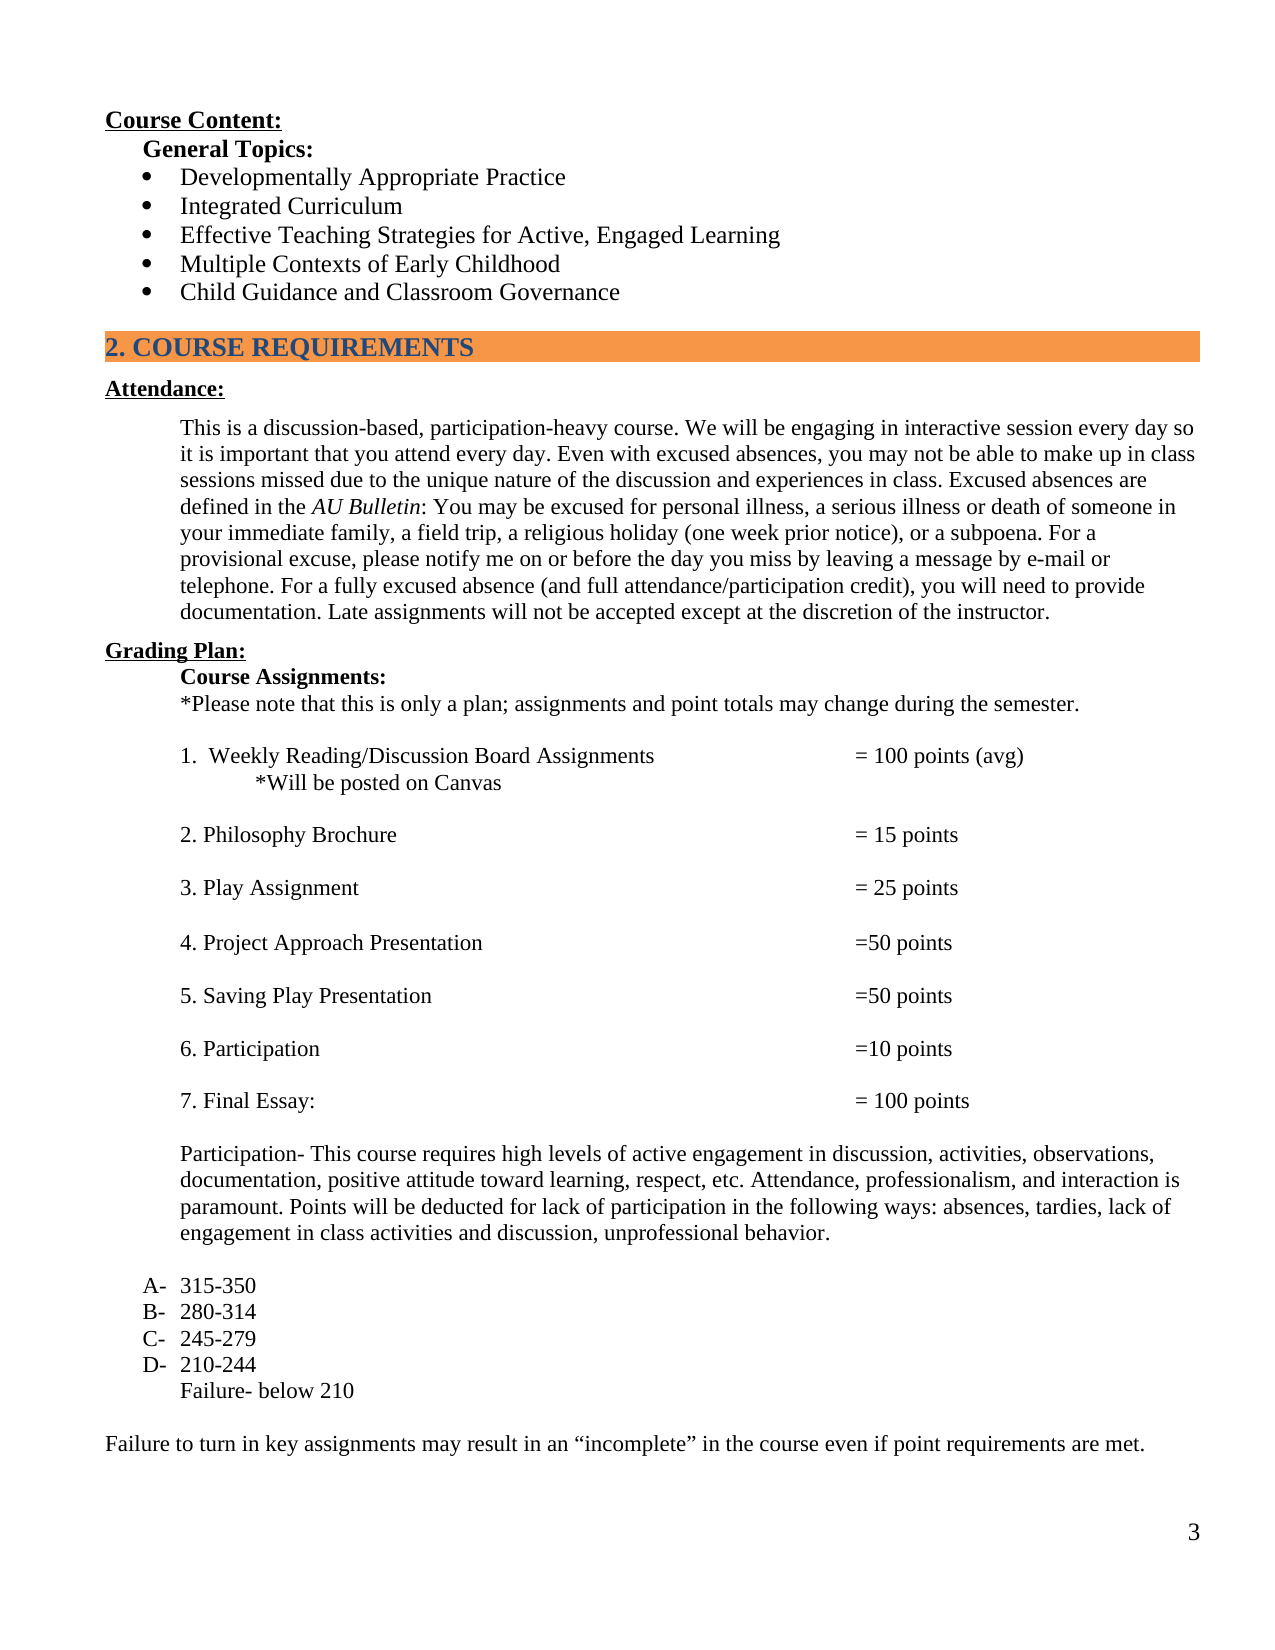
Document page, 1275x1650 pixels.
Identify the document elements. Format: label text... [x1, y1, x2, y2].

text Grading Plan: [105, 637, 1200, 663]
text General Topics: [105, 134, 1200, 162]
list Participation- This course requires high levels of active engagement in discussion, activities, observations, documentation, positive attitude toward learning, respect, etc. Attendance, professionalism, and interaction is paramount. Points will be deducted for lack of participation in the following ways: absences, tardies, lack of engagement in class activities and discussion, unprofessional behavior. [180, 1140, 1200, 1246]
text 6. Participation =10 points [180, 1035, 1200, 1061]
text 7. Final Essay: = 100 points [180, 1087, 1200, 1114]
text 1. Weekly Reading/Discussion Board Assignments = 100 points (avg) [105, 742, 1200, 769]
text *Please note that this is only a plan; assignments and point totals may change during the semester. [105, 690, 1200, 716]
list Child Guidance and Classroom Governance [142, 277, 1200, 306]
text 5. Saving Play Presentation =50 points [180, 982, 1200, 1008]
list Integrated Curriculum [142, 191, 1200, 220]
list Developmentally Appropriate Practice [142, 162, 1200, 191]
text This is a discussion-based, participation-heavy course. We will be engaging in interactive session every day so it is important that you attend every day. Even with excused absences, you may not be able to make up in class sessions missed due to the unique nature of the discussion and experiences in class. Excused absences are defined in the AU Bulletin: You may be excused for personal illness, a serious illness or death of someone in your immediate family, a field trip, a religious holiday (one week prior notice), or a subpoena. For a provisional excuse, please notify me on or before the day you miss by leaving a message by e-mail or telephone. For a fully excused absence (and full attendance/participation credit), you will need to provide documentation. Late assignments will not be accepted except at the discretion of the instructor. [180, 414, 1200, 624]
list Multiple Contexts of Early Childhood [142, 249, 1200, 277]
text Course Content: [105, 105, 1200, 134]
list 210-244 [142, 1351, 1200, 1377]
text 3. Play Assignment = 25 points [180, 874, 1200, 929]
text Failure to turn in key assignments may result in an “incomplete” in the course even if point requirements are met. [105, 1430, 1200, 1456]
text *Will be posted on Canvas [105, 769, 1200, 795]
text 4. Project Approach Presentation =50 points [180, 929, 1200, 956]
text 2. Philosophy Brochure = 15 points [180, 822, 1200, 848]
text Attendance: [105, 375, 1200, 401]
text 2. COURSE REQUIREMENTS [105, 331, 1200, 362]
list 245-279 [142, 1325, 1200, 1351]
list Effective Teaching Strategies for Active, Engaged Learning [142, 220, 1200, 249]
list Failure- below 210 [180, 1377, 1200, 1404]
list 280-314 [142, 1298, 1200, 1325]
list 315-350 [142, 1272, 1200, 1298]
text Course Assignments: [180, 663, 1200, 690]
